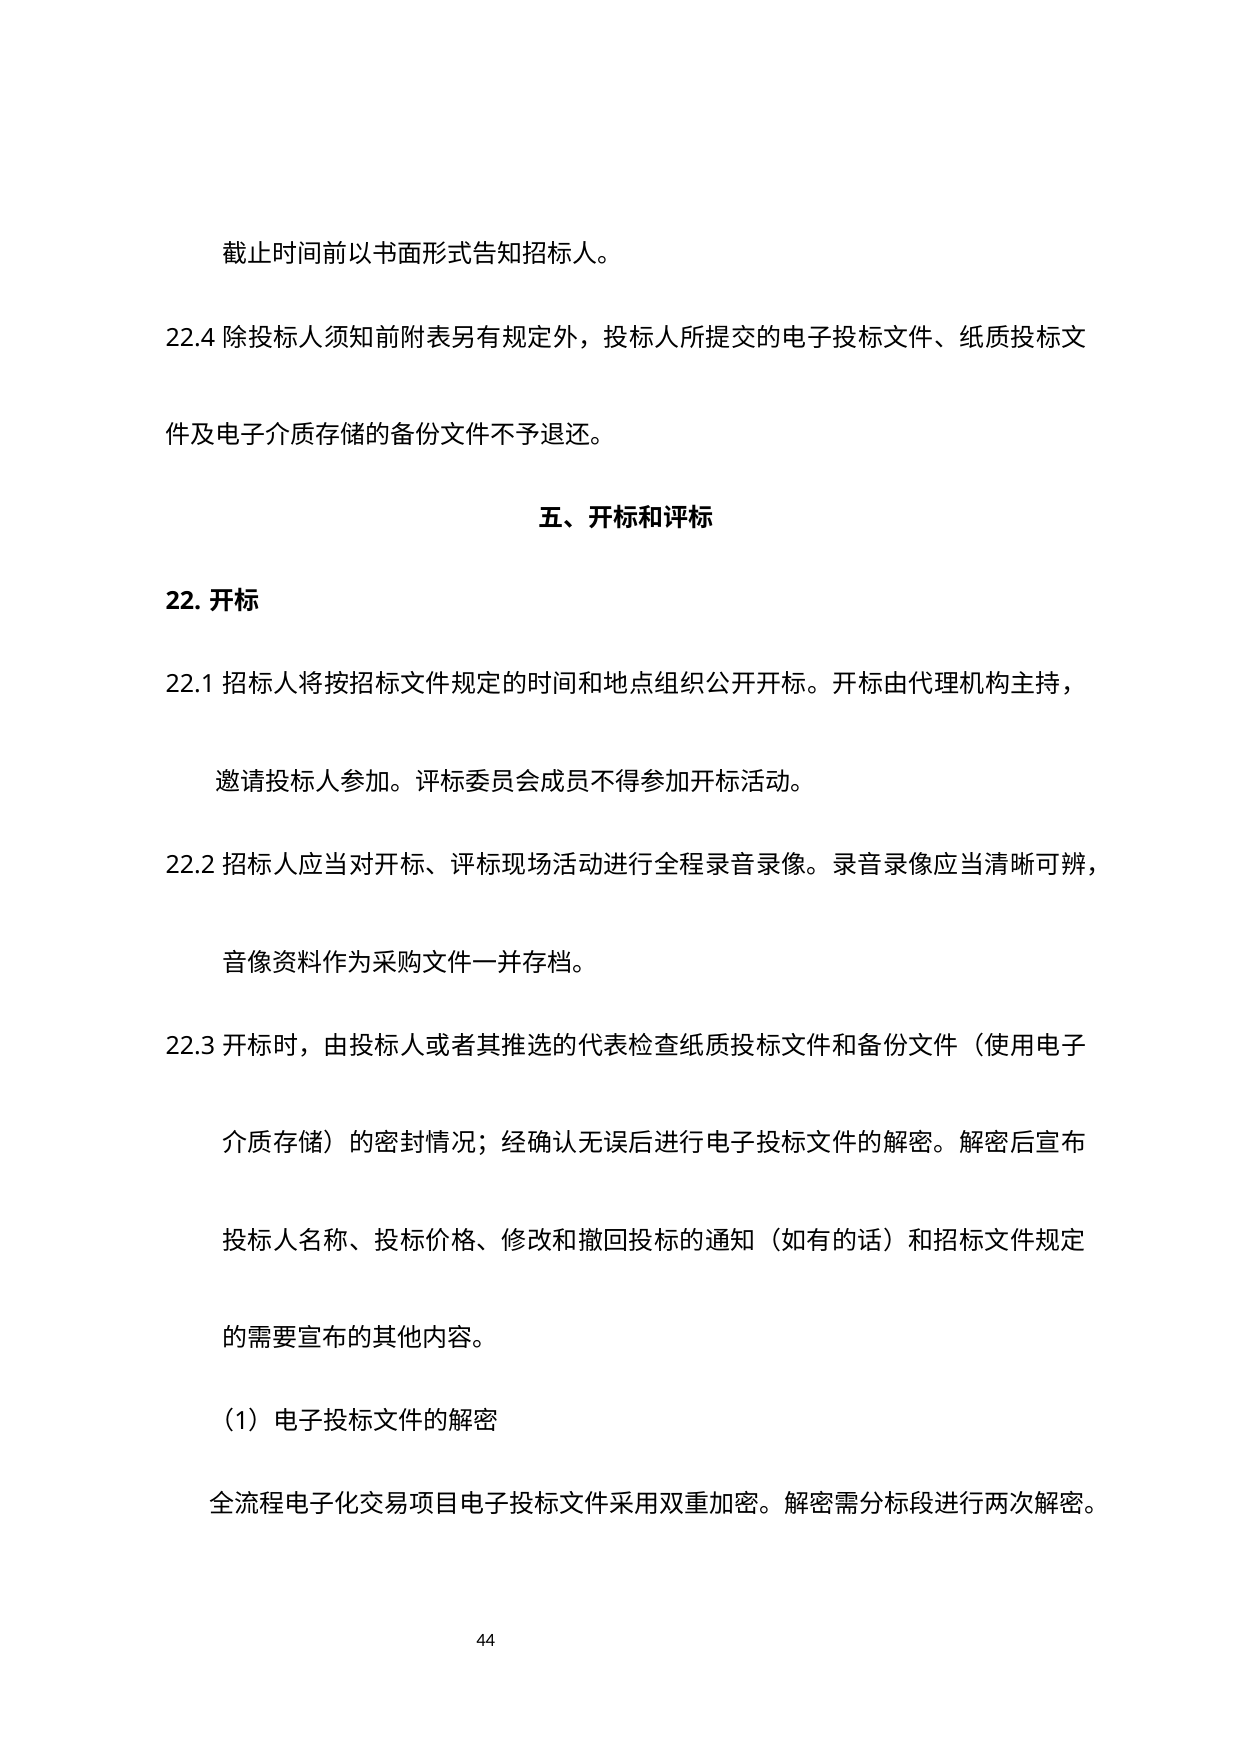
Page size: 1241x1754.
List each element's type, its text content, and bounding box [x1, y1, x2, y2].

list 开标 [165, 566, 1087, 631]
list 22.1 招标人将按招标文件规定的时间和地点组织公开开标。开标由代理机构主持，邀请投标人参加。评标委员会成员不得参加开标活动。 [165, 649, 1087, 812]
text 五、开标和评标 [165, 483, 1087, 548]
text （1）电子投标文件的解密 [209, 1386, 1087, 1451]
text 全流程电子化交易项目电子投标文件采用双重加密。解密需分标段进行两次解密。 [209, 1469, 1087, 1534]
list 招标人应当对开标、评标现场活动进行全程录音录像。录音录像应当清晰可辨，音像资料作为采购文件一并存档。 [165, 830, 1087, 993]
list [165, 219, 1087, 284]
text 22.4 除投标人须知前附表另有规定外，投标人所提交的电子投标文件、纸质投标文件及电子介质存储的备份文件不予退还。 [165, 303, 1087, 465]
list 开标时，由投标人或者其推选的代表检查纸质投标文件和备份文件（使用电子介质存储）的密封情况；经确认无误后进行电子投标文件的解密。解密后宣布投标人名称、投标价格、修改和撤回投标的通知（如有的话）和招标文件规定的需要宣布的其他内容。 [165, 1011, 1087, 1368]
